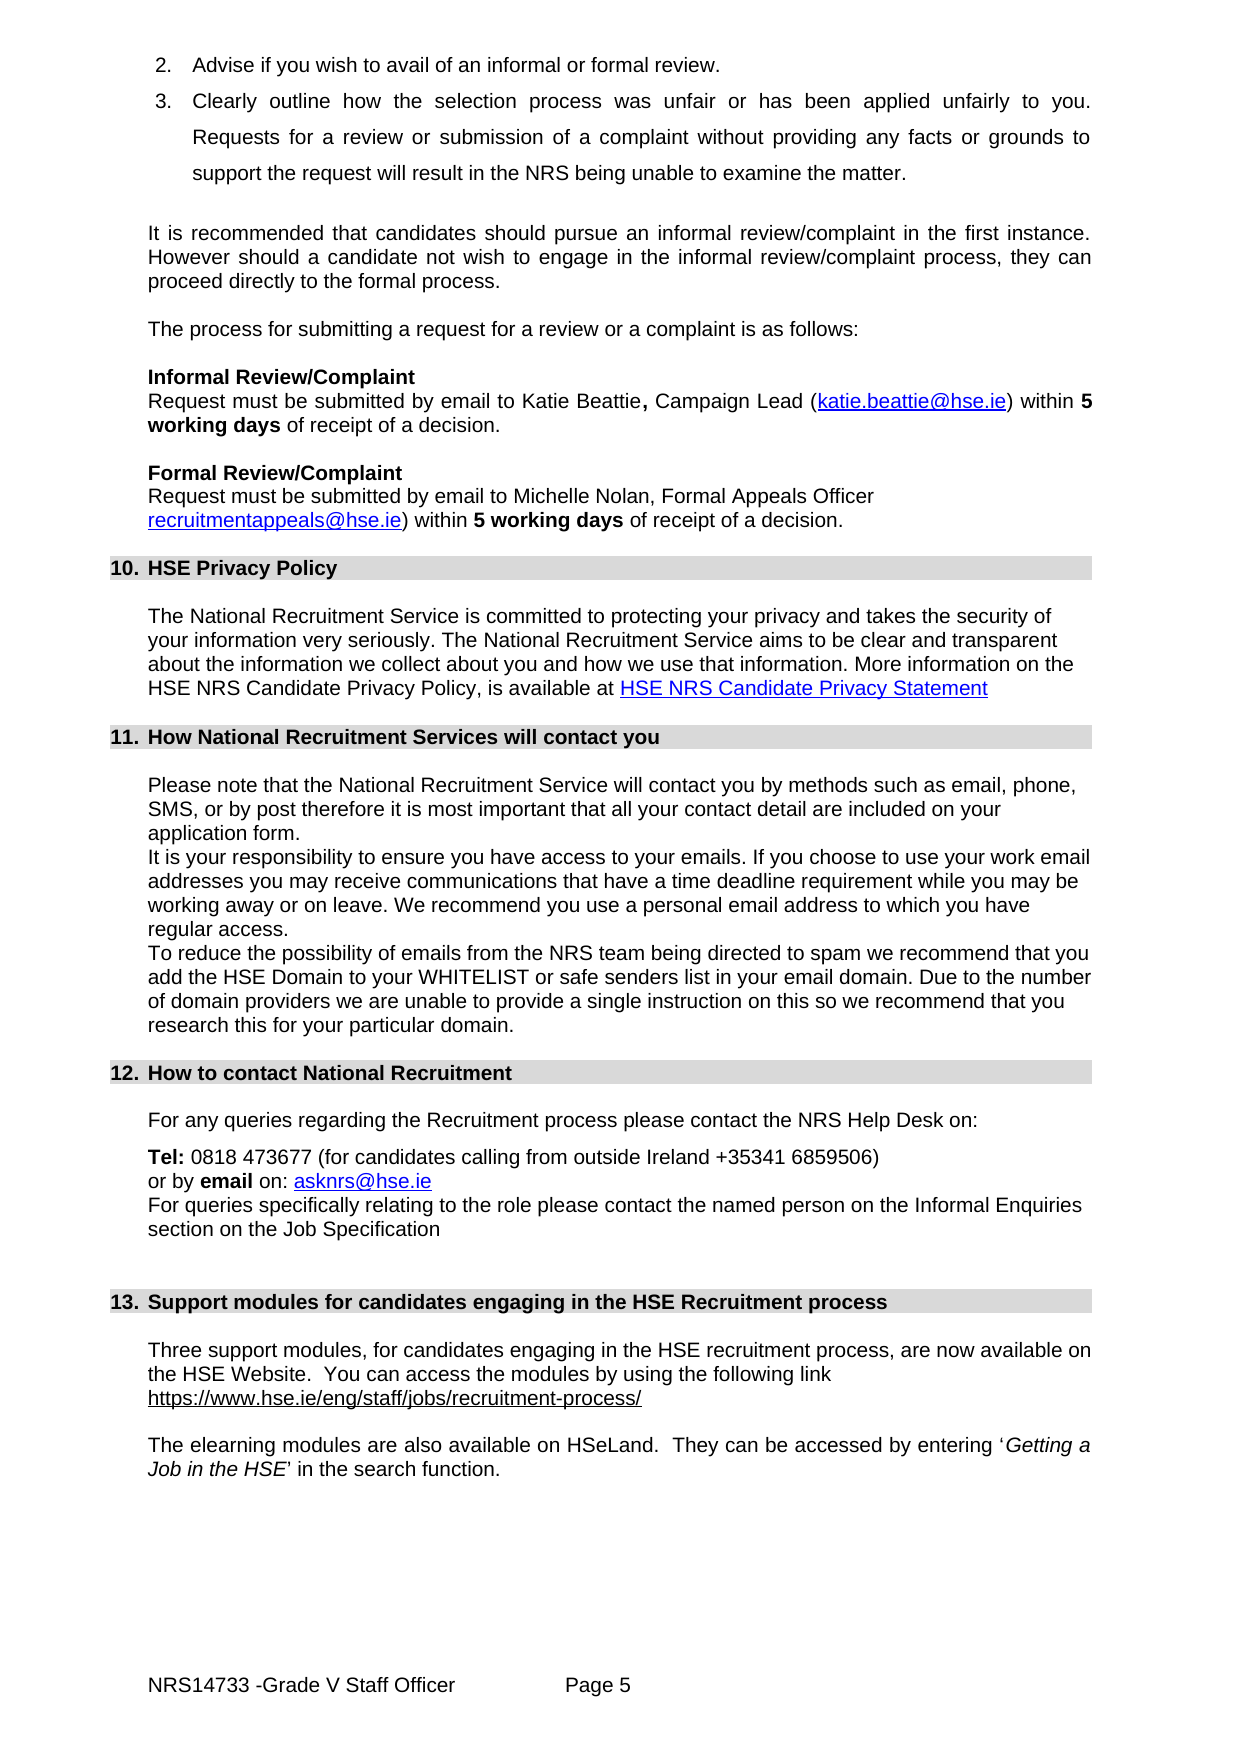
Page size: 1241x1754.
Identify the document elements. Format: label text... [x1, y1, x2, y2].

text Three support modules, for candidates engaging in the HSE recruitment process, are now available on the HSE Website. You can access the modules by using the following link https://www.hse.ie/eng/staff/jobs/recruitment-process/ [148, 1337, 1092, 1409]
text The elearning modules are also available on HSeLand. They can be accessed by entering ‘Getting a Job in the HSE’ in the search function. [148, 1433, 1092, 1481]
text For any queries regarding the Recruitment process please contact the NRS Help Desk on: [148, 1108, 1092, 1132]
text Informal Review/Complaint [148, 364, 1092, 388]
text The National Recruitment Service is committed to protecting your privacy and takes the security of your information very seriously. The National Recruitment Service aims to be clear and transparent about the information we collect about you and how we use that information. More information on the HSE NRS Candidate Privacy Policy, is available at HSE NRS Candidate Privacy Statement [148, 604, 1092, 700]
text Please note that the National Recruitment Service will contact you by methods such as email, phone, SMS, or by post therefore it is most important that all your contact detail are included on your application form. [148, 773, 1092, 845]
list How to contact National Recruitment [110, 1060, 1092, 1084]
text or by email on: asknrs@hse.ie [148, 1169, 1092, 1193]
text For queries specifically relating to the role please contact the named person on the Informal Enquiries section on the Job Specification [148, 1193, 1092, 1241]
list Clearly outline how the selection process was unfair or has been applied unfairly to you. Requests for a review or submission of a complaint without providing any facts or grounds to support the request will result in the NRS being unable to examine the matter. [155, 89, 1092, 185]
text Tel: 0818 473677 (for candidates calling from outside Ireland +35341 6859506) [148, 1145, 1092, 1169]
list Advise if you wish to avail of an informal or formal review. [155, 53, 1092, 77]
text Formal Review/Complaint [148, 460, 1092, 484]
list How National Recruitment Services will contact you [110, 725, 1092, 749]
text The process for submitting a request for a review or a complaint is as follows: [148, 317, 1092, 341]
text It is recommended that candidates should pursue an informal review/complaint in the first instance. However should a candidate not wish to engage in the informal review/complaint process, they can proceed directly to the formal process. [148, 221, 1092, 293]
list HSE Privacy Policy [110, 556, 1092, 580]
text To reduce the possibility of emails from the NRS team being directed to spam we recommend that you add the HSE Domain to your WHITELIST or safe senders list in your email domain. Due to the number of domain providers we are unable to provide a single instruction on this so we recommend that you research this for your particular domain. [148, 941, 1092, 1036]
text Request must be submitted by email to Katie Beattie, Campaign Lead (katie.beattie@hse.ie) within 5 working days of receipt of a decision. [148, 388, 1092, 436]
text It is your responsibility to ensure you have access to your emails. If you choose to use your work email addresses you may receive communications that have a time deadline requirement while you may be working away or on leave. We recommend you use a personal email address to which you have regular access. [148, 845, 1092, 941]
list Support modules for candidates engaging in the HSE Recruitment process [110, 1289, 1092, 1313]
text Request must be submitted by email to Michelle Nolan, Formal Appeals Officer recruitmentappeals@hse.ie) within 5 working days of receipt of a decision. [148, 484, 1092, 532]
